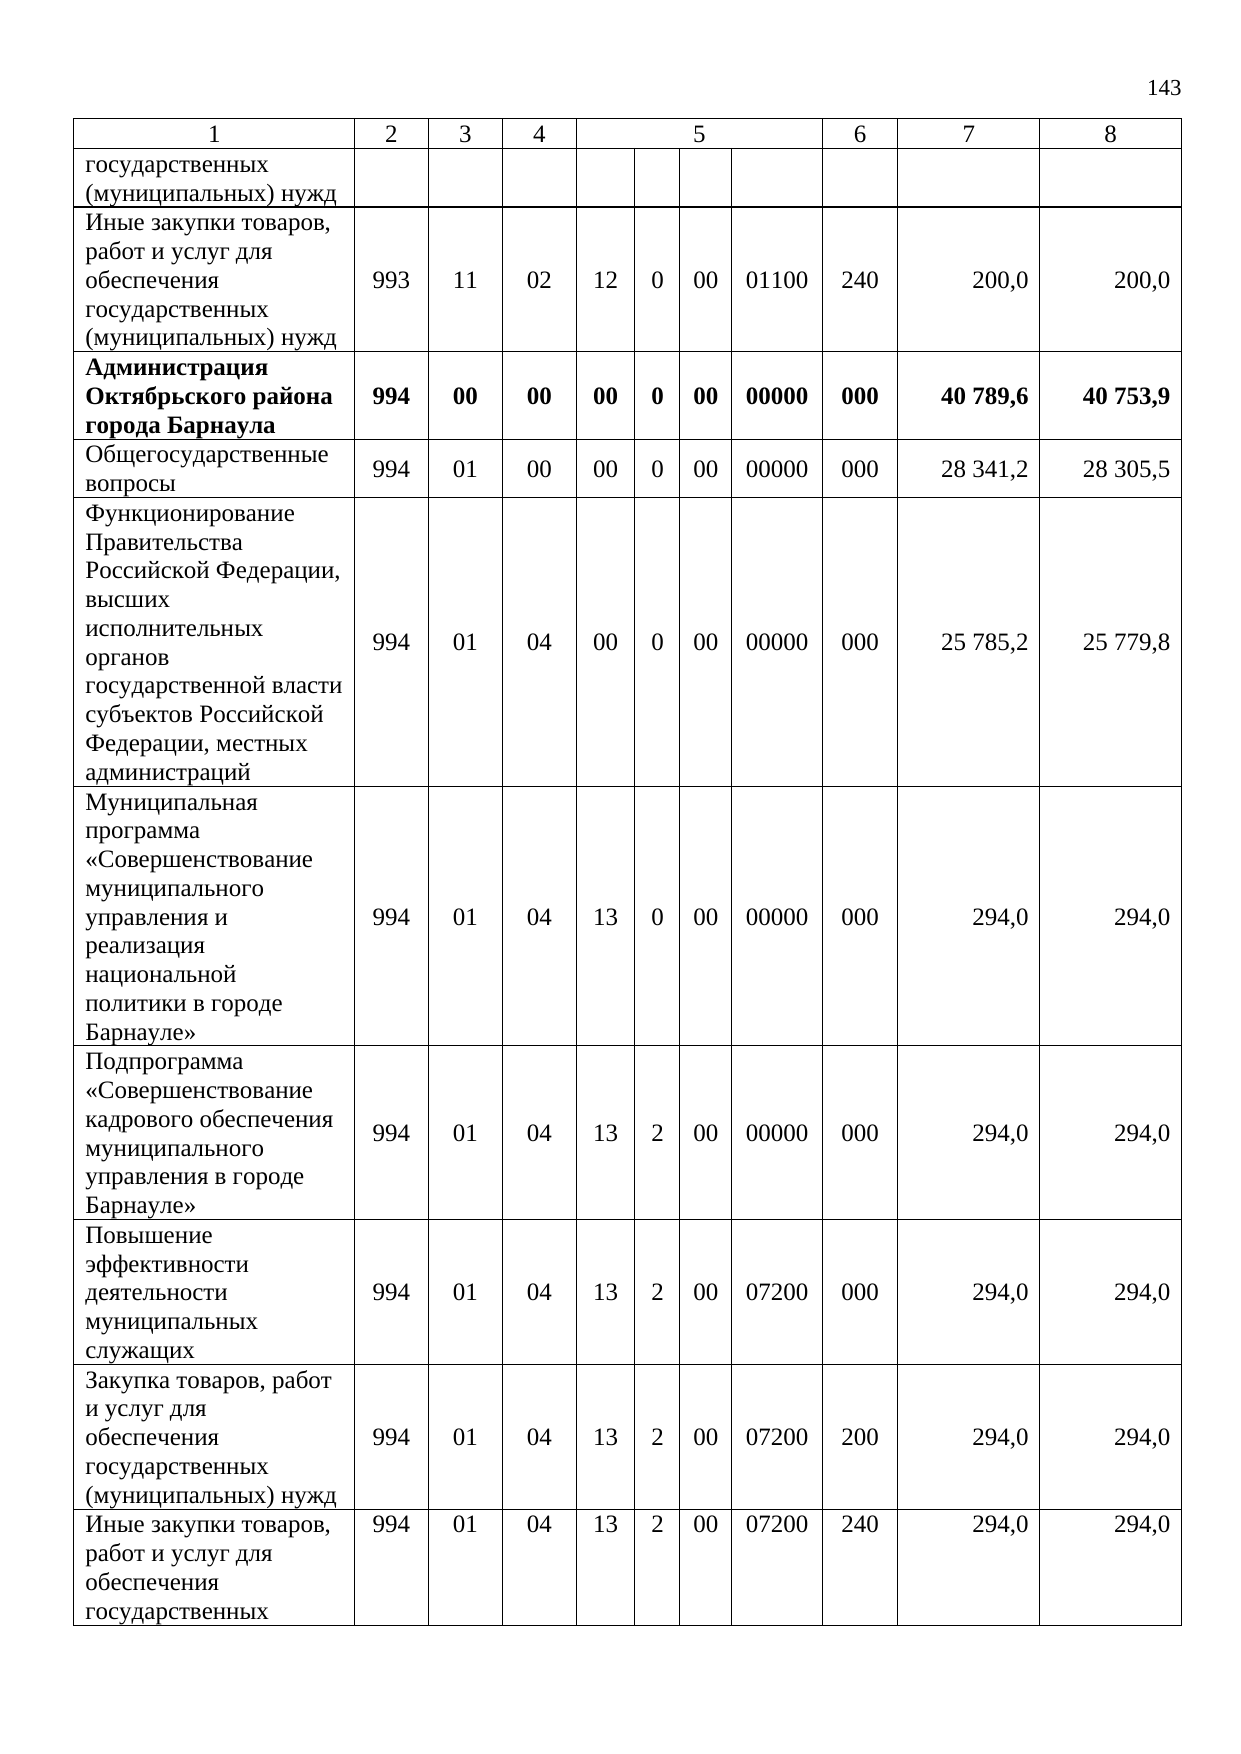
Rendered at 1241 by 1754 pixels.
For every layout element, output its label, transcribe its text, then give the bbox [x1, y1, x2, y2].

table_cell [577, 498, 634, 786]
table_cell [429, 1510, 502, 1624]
table_header 3 [429, 119, 502, 148]
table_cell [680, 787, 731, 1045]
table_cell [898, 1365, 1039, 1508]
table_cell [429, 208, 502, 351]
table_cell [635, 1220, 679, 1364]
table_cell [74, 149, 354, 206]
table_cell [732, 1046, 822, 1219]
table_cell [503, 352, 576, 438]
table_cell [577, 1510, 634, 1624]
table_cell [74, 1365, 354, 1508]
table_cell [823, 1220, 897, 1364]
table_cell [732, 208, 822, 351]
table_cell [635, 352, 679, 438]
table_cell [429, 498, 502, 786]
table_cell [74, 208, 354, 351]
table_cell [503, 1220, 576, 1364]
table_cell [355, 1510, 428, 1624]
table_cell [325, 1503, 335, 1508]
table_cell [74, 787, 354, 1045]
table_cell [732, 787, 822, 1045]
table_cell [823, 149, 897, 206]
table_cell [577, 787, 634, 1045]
table_header 1 [74, 119, 354, 148]
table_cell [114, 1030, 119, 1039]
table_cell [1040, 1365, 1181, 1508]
table_header 5 [577, 119, 822, 148]
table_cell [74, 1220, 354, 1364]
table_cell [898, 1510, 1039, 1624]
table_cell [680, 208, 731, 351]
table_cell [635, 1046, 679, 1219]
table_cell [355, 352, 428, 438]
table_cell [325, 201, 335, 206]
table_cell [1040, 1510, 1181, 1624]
table_header 4 [503, 119, 576, 148]
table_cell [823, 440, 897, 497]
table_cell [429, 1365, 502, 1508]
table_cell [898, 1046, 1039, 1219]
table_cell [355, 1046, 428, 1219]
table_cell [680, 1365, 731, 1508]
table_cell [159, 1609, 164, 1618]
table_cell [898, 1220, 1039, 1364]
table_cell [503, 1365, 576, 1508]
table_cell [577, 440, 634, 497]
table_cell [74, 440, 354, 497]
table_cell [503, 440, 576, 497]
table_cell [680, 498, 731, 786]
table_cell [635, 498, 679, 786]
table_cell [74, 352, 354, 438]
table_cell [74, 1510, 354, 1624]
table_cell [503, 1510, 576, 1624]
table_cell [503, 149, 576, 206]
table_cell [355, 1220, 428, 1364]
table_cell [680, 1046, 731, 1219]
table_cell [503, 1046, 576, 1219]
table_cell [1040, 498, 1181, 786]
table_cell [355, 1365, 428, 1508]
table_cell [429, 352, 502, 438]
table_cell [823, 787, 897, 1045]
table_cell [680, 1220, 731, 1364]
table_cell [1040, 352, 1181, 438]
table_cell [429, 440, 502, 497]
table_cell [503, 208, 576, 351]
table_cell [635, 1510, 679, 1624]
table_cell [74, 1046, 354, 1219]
table_header 6 [823, 119, 897, 148]
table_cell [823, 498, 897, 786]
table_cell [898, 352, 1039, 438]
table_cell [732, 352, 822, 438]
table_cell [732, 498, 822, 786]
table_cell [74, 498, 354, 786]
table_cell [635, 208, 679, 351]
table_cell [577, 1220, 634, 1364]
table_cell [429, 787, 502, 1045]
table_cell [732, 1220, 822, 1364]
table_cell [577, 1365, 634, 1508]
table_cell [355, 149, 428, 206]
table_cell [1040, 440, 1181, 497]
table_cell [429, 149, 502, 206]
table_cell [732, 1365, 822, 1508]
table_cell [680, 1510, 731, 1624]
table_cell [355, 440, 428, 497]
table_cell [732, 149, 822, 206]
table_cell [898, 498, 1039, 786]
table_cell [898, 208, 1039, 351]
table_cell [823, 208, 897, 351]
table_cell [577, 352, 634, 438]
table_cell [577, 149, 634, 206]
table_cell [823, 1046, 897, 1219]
table_header 7 [898, 119, 1039, 148]
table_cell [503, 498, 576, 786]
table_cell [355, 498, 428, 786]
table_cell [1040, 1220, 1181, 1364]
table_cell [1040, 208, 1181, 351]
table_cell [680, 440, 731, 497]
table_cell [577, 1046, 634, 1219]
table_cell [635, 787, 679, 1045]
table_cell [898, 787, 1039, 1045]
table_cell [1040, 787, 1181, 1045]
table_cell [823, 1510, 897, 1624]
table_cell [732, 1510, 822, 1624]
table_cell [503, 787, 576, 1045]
table_header 2 [355, 119, 428, 148]
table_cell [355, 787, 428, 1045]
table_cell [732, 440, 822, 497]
table_header 8 [1040, 119, 1181, 148]
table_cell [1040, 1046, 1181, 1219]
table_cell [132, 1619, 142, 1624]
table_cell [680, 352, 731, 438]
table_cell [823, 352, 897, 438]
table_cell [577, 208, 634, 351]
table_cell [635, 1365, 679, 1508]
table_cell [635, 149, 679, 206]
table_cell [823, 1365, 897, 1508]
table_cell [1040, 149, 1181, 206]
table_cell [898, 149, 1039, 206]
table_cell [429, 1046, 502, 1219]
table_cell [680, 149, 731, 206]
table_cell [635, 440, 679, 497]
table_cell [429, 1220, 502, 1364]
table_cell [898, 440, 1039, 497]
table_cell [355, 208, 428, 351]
